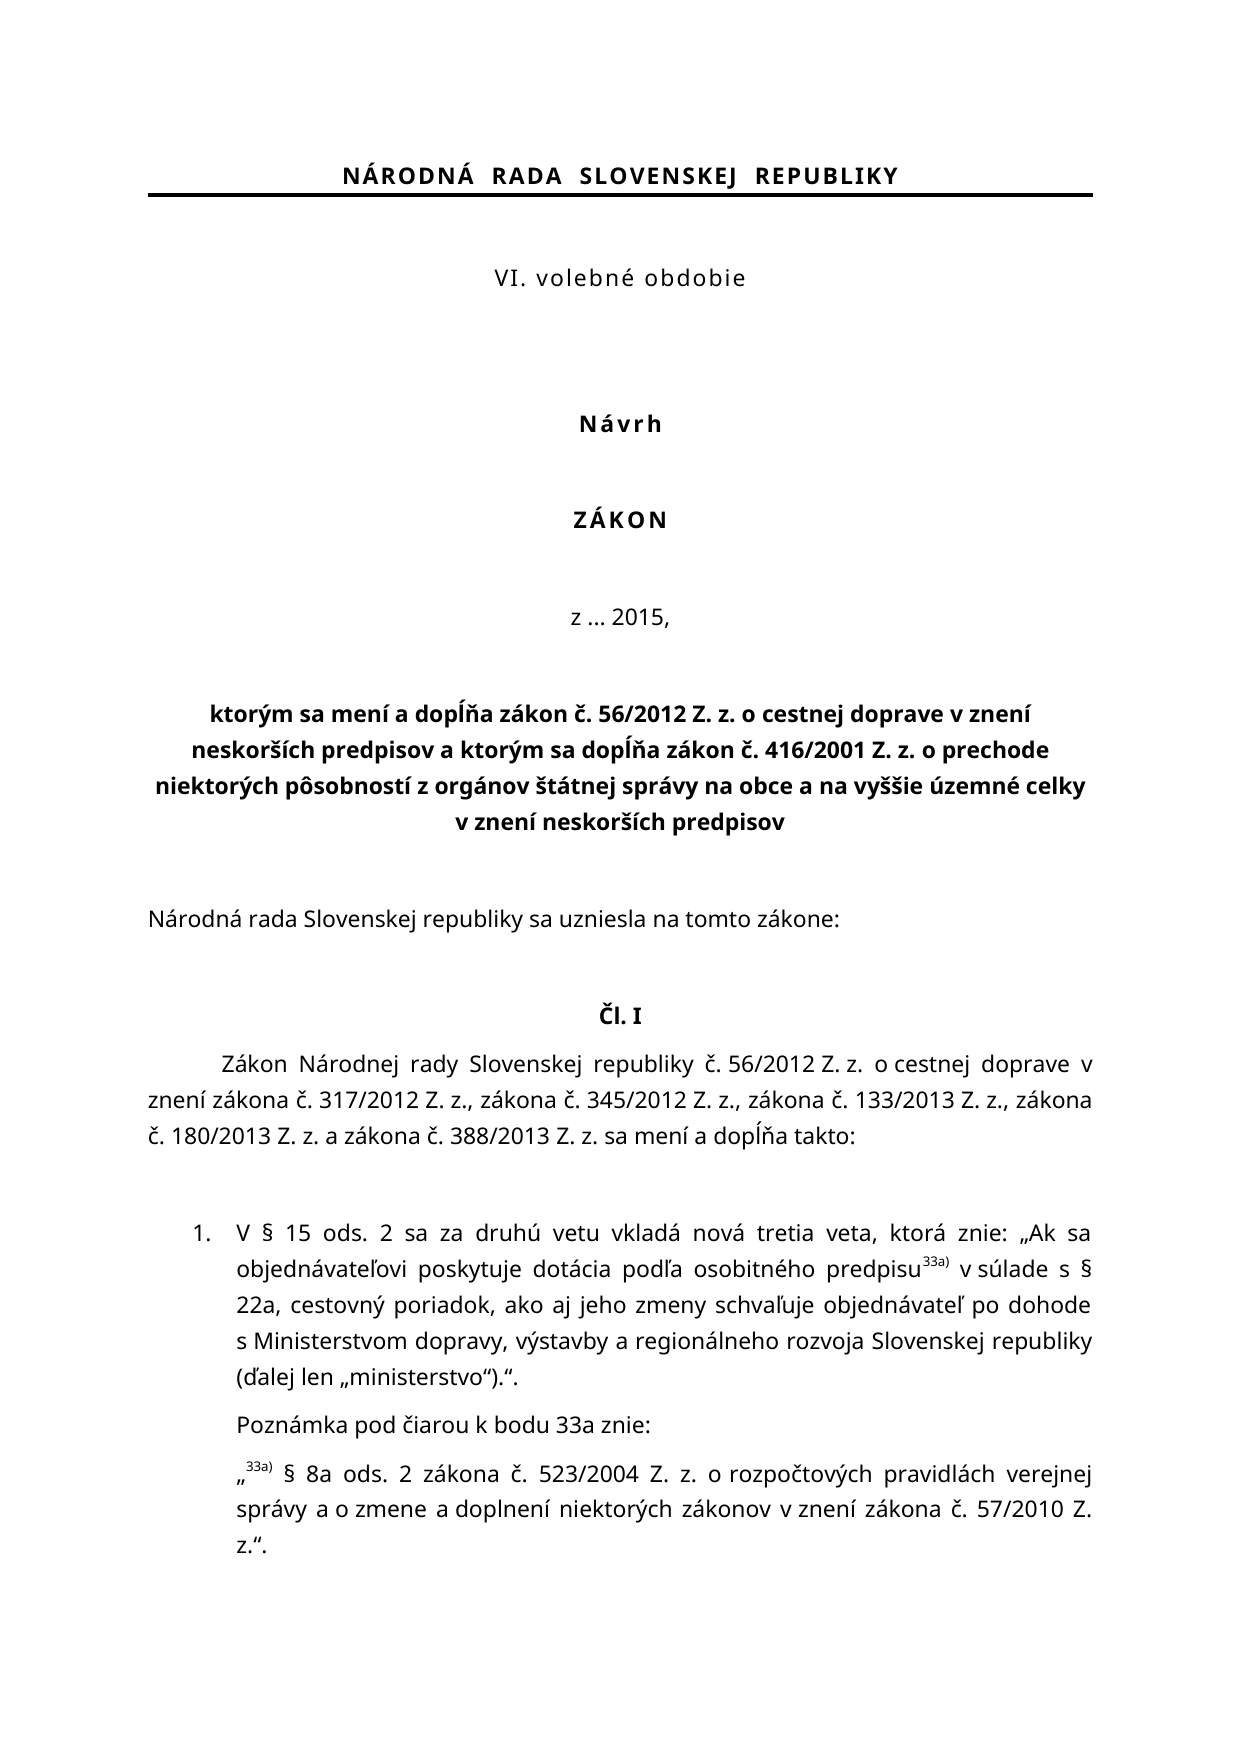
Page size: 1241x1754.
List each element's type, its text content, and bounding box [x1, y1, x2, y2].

text z ... 2015, [148, 601, 1093, 632]
text Návrh [148, 407, 1093, 439]
text NÁRODNÁ RADA SLOVENSKEJ REPUBLIKY [148, 160, 1093, 193]
list V § 15 ods. 2 sa za druhú vetu vkladá nová tretia veta, ktorá znie: „Ak sa objednávateľovi poskytuje dotácia podľa osobitného predpisu33a) v súlade s § 22a, cestovný poriadok, ako aj jeho zmeny schvaľuje objednávateľ po dohode s Ministerstvom dopravy, výstavby a regionálneho rozvoja Slovenskej republiky (ďalej len „ministerstvo“).“. [192, 1217, 1093, 1392]
list Čl. I [148, 1000, 1093, 1031]
text Zákon Národnej rady Slovenskej republiky č. 56/2012 Z. z. o cestnej doprave v znení zákona č. 317/2012 Z. z., zákona č. 345/2012 Z. z., zákona č. 133/2013 Z. z., zákona č. 180/2013 Z. z. a zákona č. 388/2013 Z. z. sa mení a dopĺňa takto: [148, 1048, 1093, 1151]
text „33a) § 8a ods. 2 zákona č. 523/2004 Z. z. o rozpočtových pravidlách verejnej správy a o zmene a doplnení niektorých zákonov v znení zákona č. 57/2010 Z. z.“. [236, 1457, 1093, 1561]
text VI. volebné obdobie [148, 262, 1093, 293]
text zákon [148, 504, 1093, 536]
text Poznámka pod čiarou k bodu 33a znie: [229, 1409, 1093, 1440]
text ktorým sa mení a dopĺňa zákon č. 56/2012 Z. z. o cestnej doprave v znení neskorších predpisov a ktorým sa dopĺňa zákon č. 416/2001 Z. z. o prechode niektorých pôsobností z orgánov štátnej správy na obce a na vyššie územné celky v znení neskorších predpisov [148, 698, 1093, 837]
text Národná rada Slovenskej republiky sa uzniesla na tomto zákone: [148, 903, 1093, 934]
